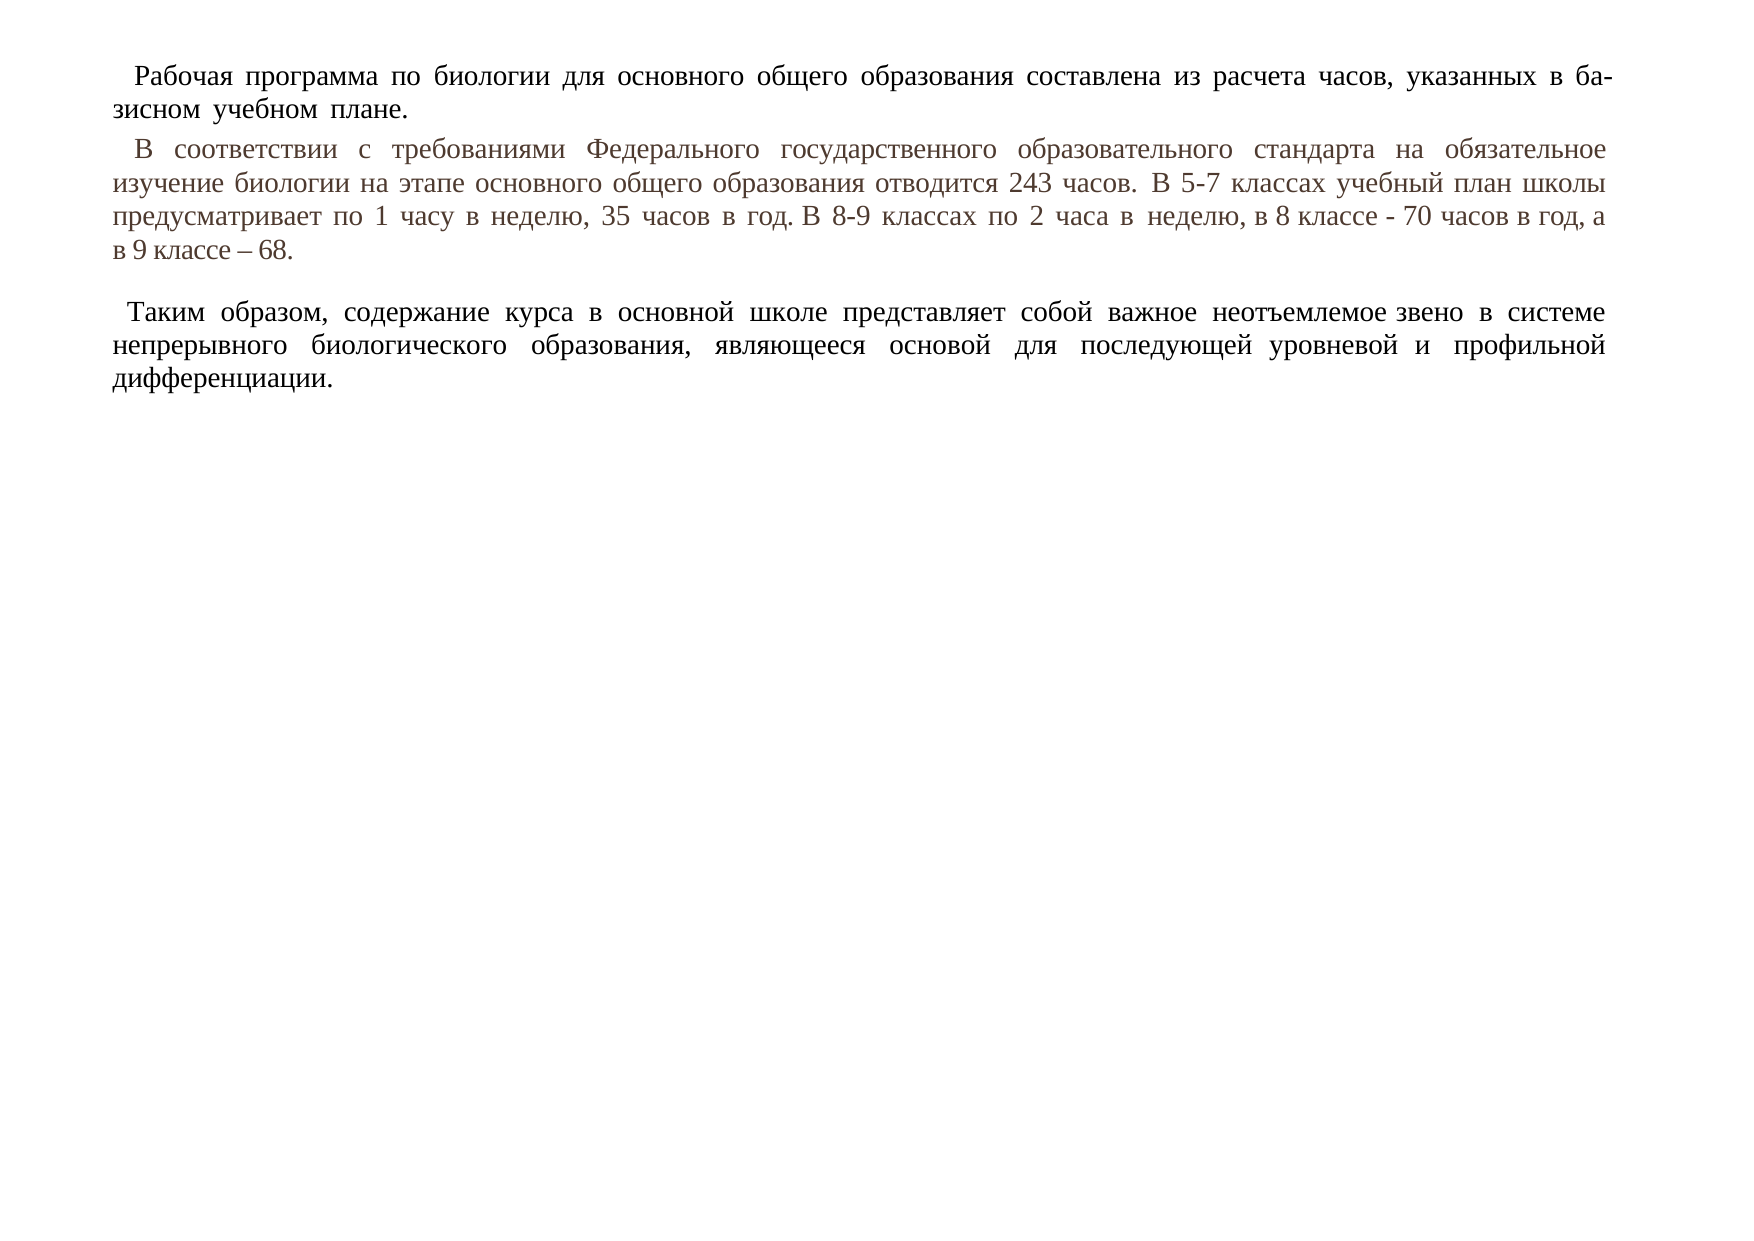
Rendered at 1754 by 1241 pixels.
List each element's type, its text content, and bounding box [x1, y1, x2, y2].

text Рабочая программа по биологии для основного общего образования составлена из расчета часов, указанных в ба- зисном учебном плане. [112, 58, 1613, 125]
text В соответствии с требованиями Федерального государственного образовательного стандарта на обязательное изучение биологии на этапе основного общего образования отводится 243 часов. В 5-7 классах учебный план школы предусматривает по 1 часу в неделю, 35 часов в год. В 8-9 классах по 2 часа в неделю, в 8 классе - 70 часов в год, а в 9 классе – 68. [112, 131, 1606, 266]
text Таким образом, содержание курса в основной школе представляет собой важное неотъемлемое звено в системе непрерывного биологического образования, являющееся основой для последующей уровневой и профильной дифференциации. [112, 294, 1606, 394]
